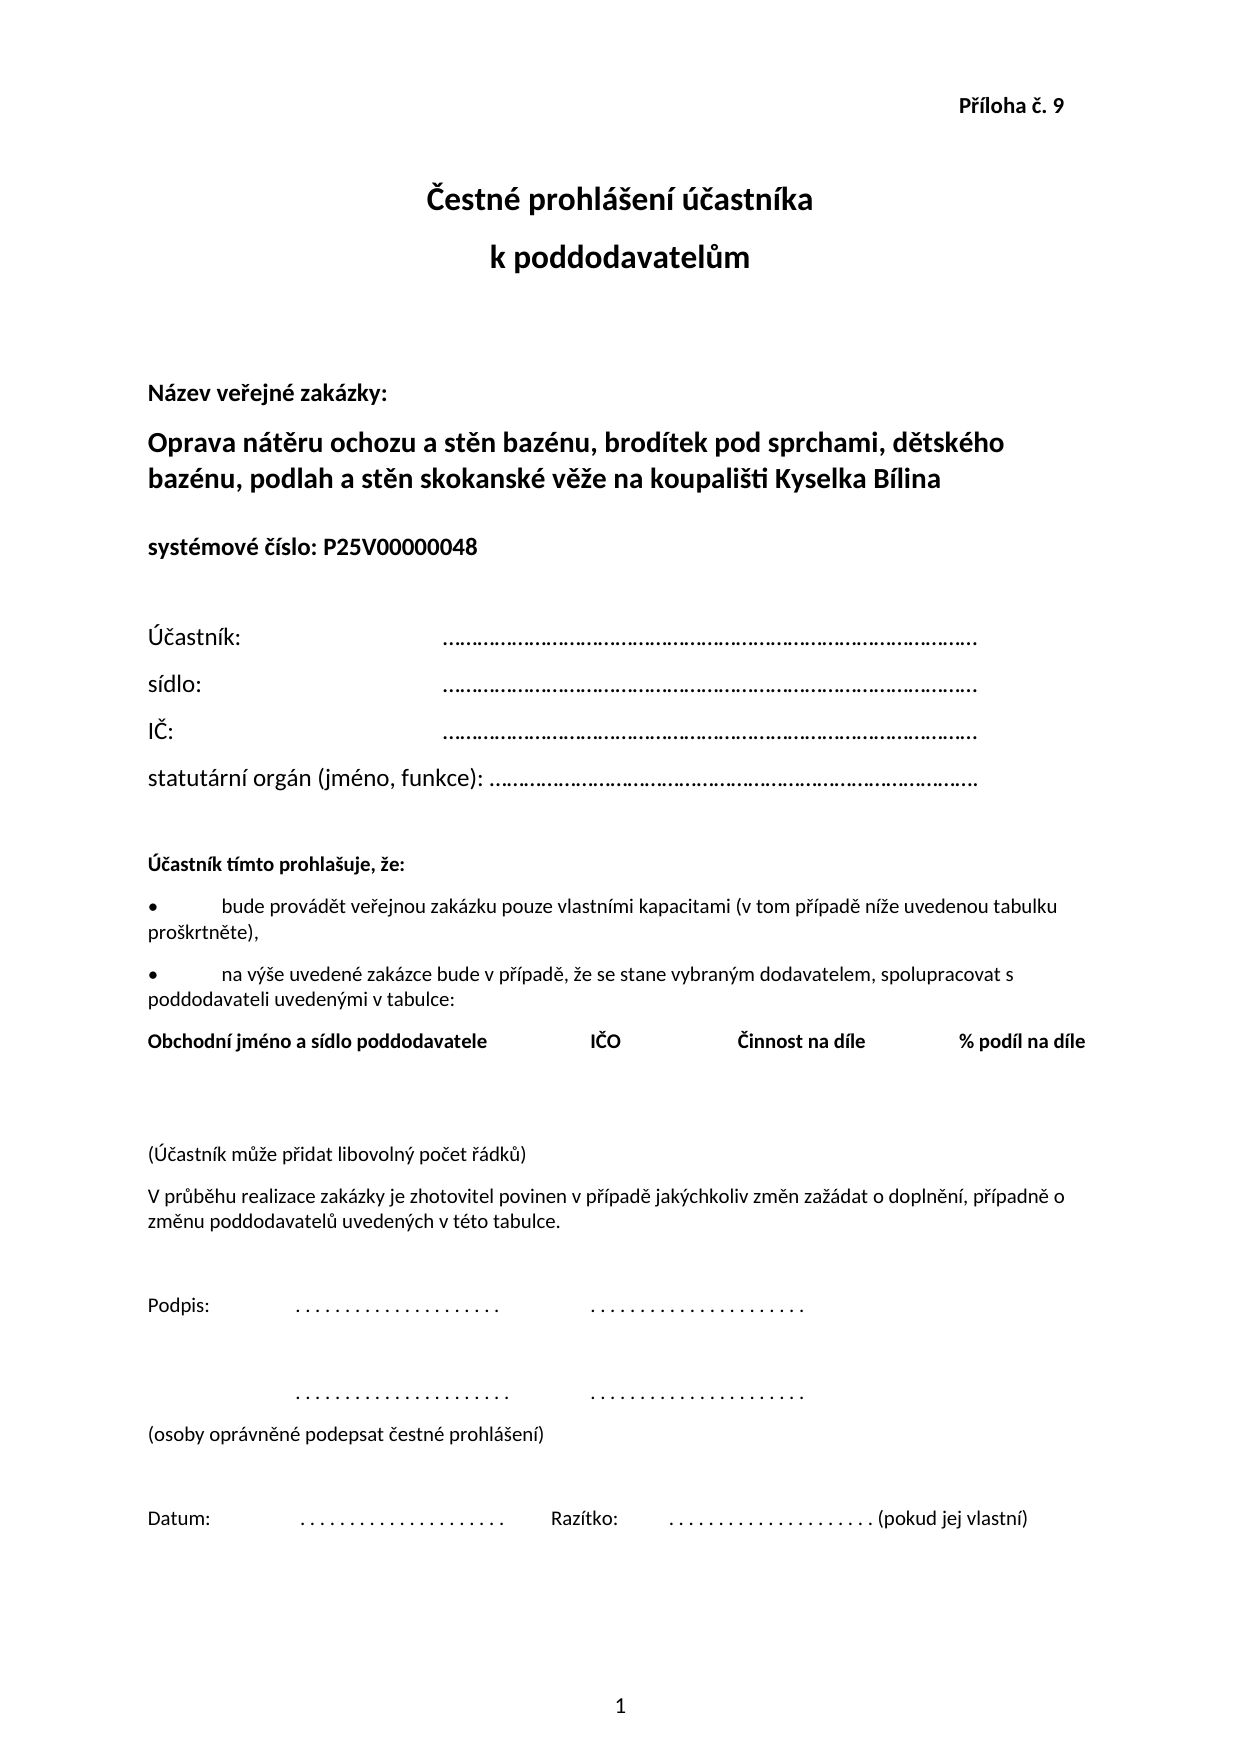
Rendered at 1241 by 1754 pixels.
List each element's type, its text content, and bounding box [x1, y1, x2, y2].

text Podpis: . . . . . . . . . . . . . . . . . . . . . . . . . . . . . . . . . . . . . . . . . . . [148, 1292, 1093, 1318]
text (Účastník může přidat libovolný počet řádků) [148, 1141, 1093, 1166]
text statutární orgán (jméno, funkce): …………………………………………………………………………. [148, 762, 1093, 793]
text . . . . . . . . . . . . . . . . . . . . . . . . . . . . . . . . . . . . . . . . . . . . [148, 1379, 1093, 1405]
text Účastník tímto prohlašuje, že: [148, 852, 1093, 877]
text Čestné prohlášení účastníka [148, 178, 1093, 219]
text Účastník: ………………………………………………………………………………… [148, 621, 1093, 651]
text • na výše uvedené zakázce bude v případě, že se stane vybraným dodavatelem, spolupracovat s poddodavateli uvedenými v tabulce: [148, 961, 1093, 1012]
text IČ: ………………………………………………………………………………… [148, 715, 1093, 746]
text sídlo: ………………………………………………………………………………… [148, 668, 1093, 698]
text V průběhu realizace zakázky je zhotovitel povinen v případě jakýchkoliv změn zažádat o doplnění, případně o změnu poddodavatelů uvedených v této tabulce. [148, 1183, 1093, 1234]
list Oprava nátěru ochozu a stěn bazénu, brodítek pod sprchami, dětského bazénu, podlah a stěn skokanské věže na koupališti Kyselka Bílina [148, 424, 1093, 496]
text Obchodní jméno a sídlo poddodavatele IČO Činnost na díle % podíl na díle [148, 1029, 1093, 1079]
text Příloha č. 9 [885, 92, 1093, 120]
text (osoby oprávněné podepsat čestné prohlášení) [148, 1421, 1093, 1447]
text k poddodavatelům [148, 236, 1093, 277]
text systémové číslo: P25V00000048 [148, 531, 1093, 562]
text Datum: . . . . . . . . . . . . . . . . . . . . . Razítko: . . . . . . . . . . . . . . . . . . . . . (pokud jej vlastní) [148, 1506, 1093, 1531]
text Název veřejné zakázky: [148, 377, 1093, 408]
text • bude provádět veřejnou zakázku pouze vlastními kapacitami (v tom případě níže uvedenou tabulku proškrtněte), [148, 894, 1093, 944]
